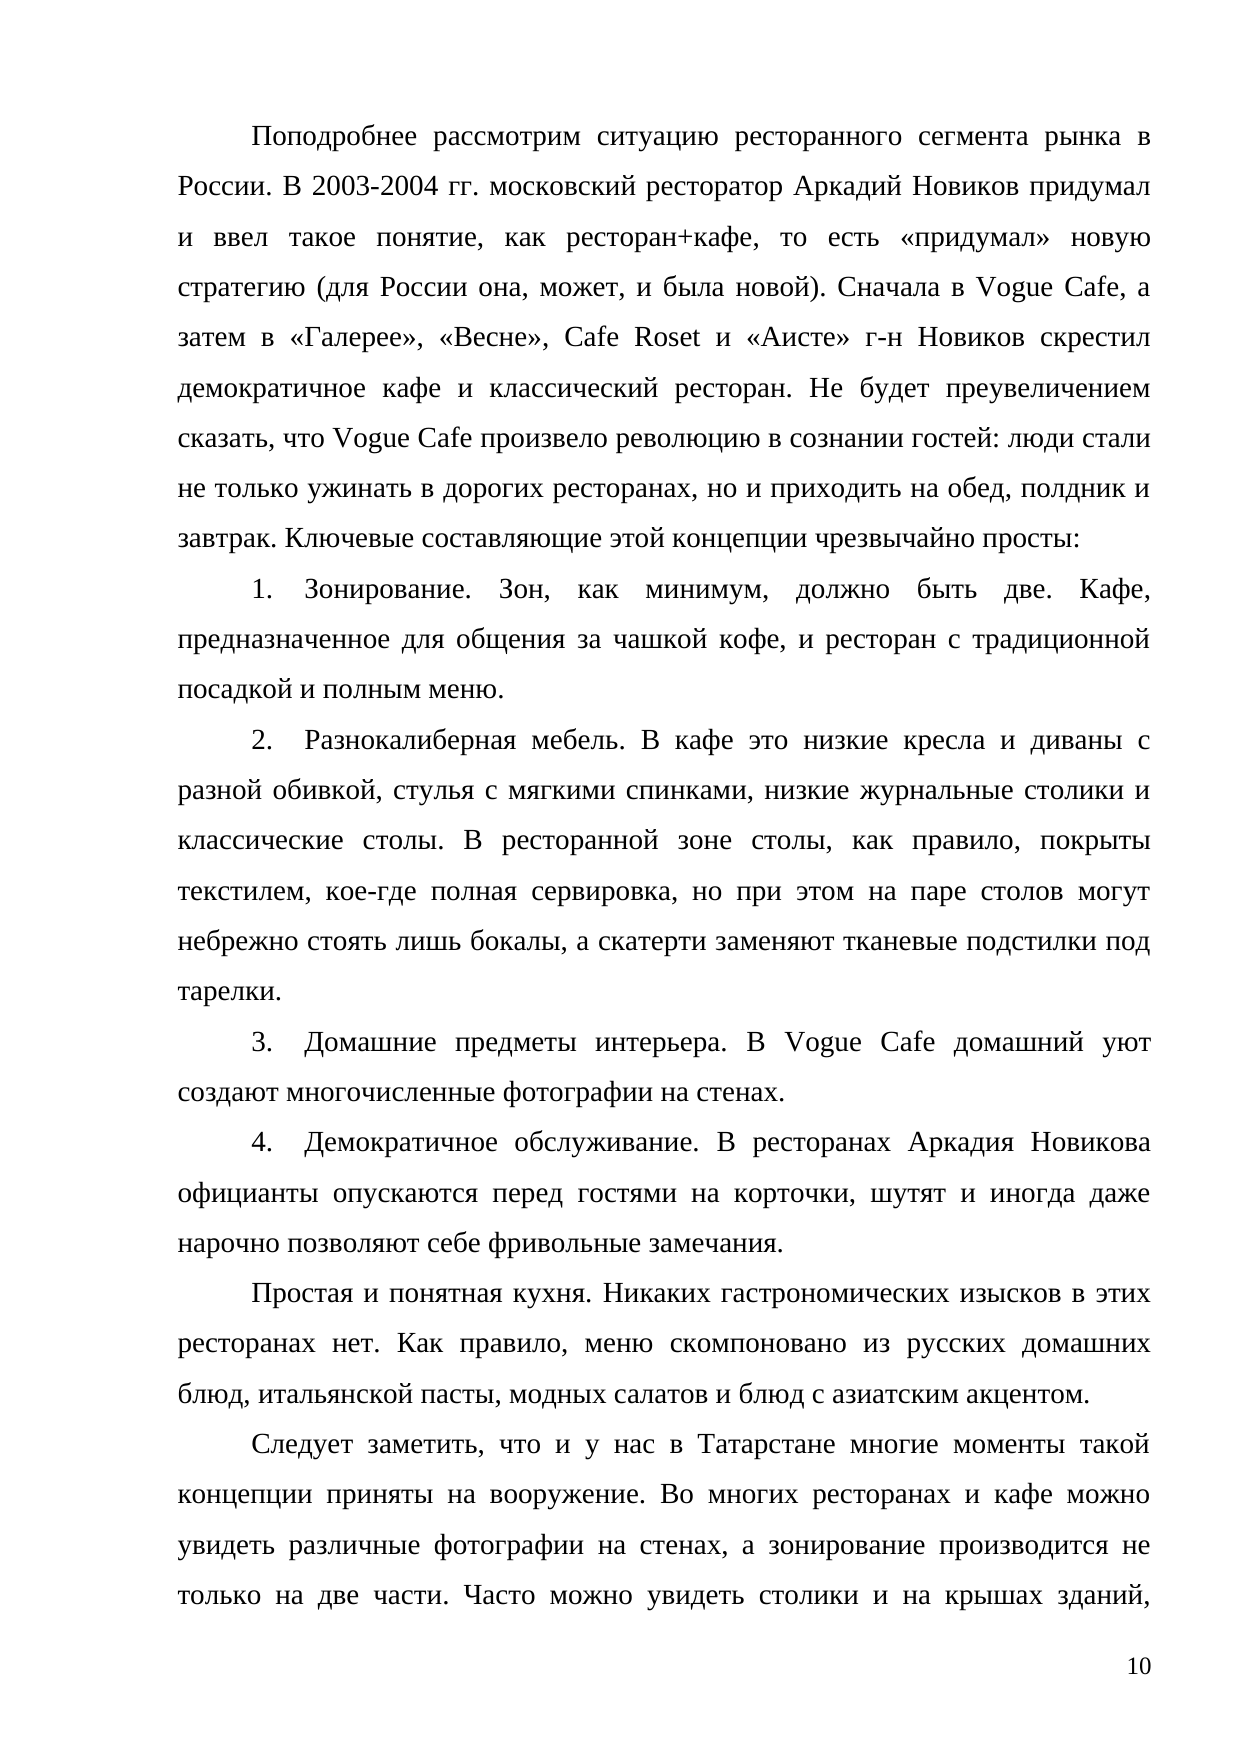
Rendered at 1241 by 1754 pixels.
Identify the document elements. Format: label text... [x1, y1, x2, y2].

list Разнокалиберная мебель. В кафе это низкие кресла и диваны с разной обивкой, стулья с мягкими спинками, низкие журнальные столики и классические столы. В ресторанной зоне столы, как правило, покрыты текстилем, кое-где полная сервировка, но при этом на паре столов могут небрежно стоять лишь бокалы, а скатерти заменяют тканевые подстилки под тарелки. [177, 722, 1152, 1007]
list Зонирование. Зон, как минимум, должно быть две. Кафе, предназначенное для общения за чашкой кофе, и ресторан с традиционной посадкой и полным меню. [177, 571, 1152, 705]
text Простая и понятная кухня. Никаких гастрономических изысков в этих ресторанах нет. Как правило, меню скомпоновано из русских домашних блюд, итальянской пасты, модных салатов и блюд с азиатским акцентом. [177, 1275, 1152, 1409]
text Поподробнее рассмотрим ситуацию ресторанного сегмента рынка в России. В 2003-2004 гг. московский ресторатор Аркадий Новиков придумал и ввел такое понятие, как ресторан+кафе, то есть «придумал» новую стратегию (для России она, может, и была новой). Сначала в Vogue Cafe, а затем в «Галерее», «Весне», Cafe Roset и «Аисте» г-н Новиков скрестил демократичное кафе и классический ресторан. Не будет преувеличением сказать, что Vogue Cafe произвело революцию в сознании гостей: люди стали не только ужинать в дорогих ресторанах, но и приходить на обед, полдник и завтрак. Ключевые составляющие этой концепции чрезвычайно просты: [177, 118, 1152, 554]
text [177, 1426, 1152, 1611]
list Демократичное обслуживание. В ресторанах Аркадия Новикова официанты опускаются перед гостями на корточки, шутят и иногда даже нарочно позволяют себе фривольные замечания. [177, 1124, 1152, 1258]
list Домашние предметы интерьера. В Vogue Cafe домашний уют создают многочисленные фотографии на стенах. [177, 1024, 1152, 1108]
